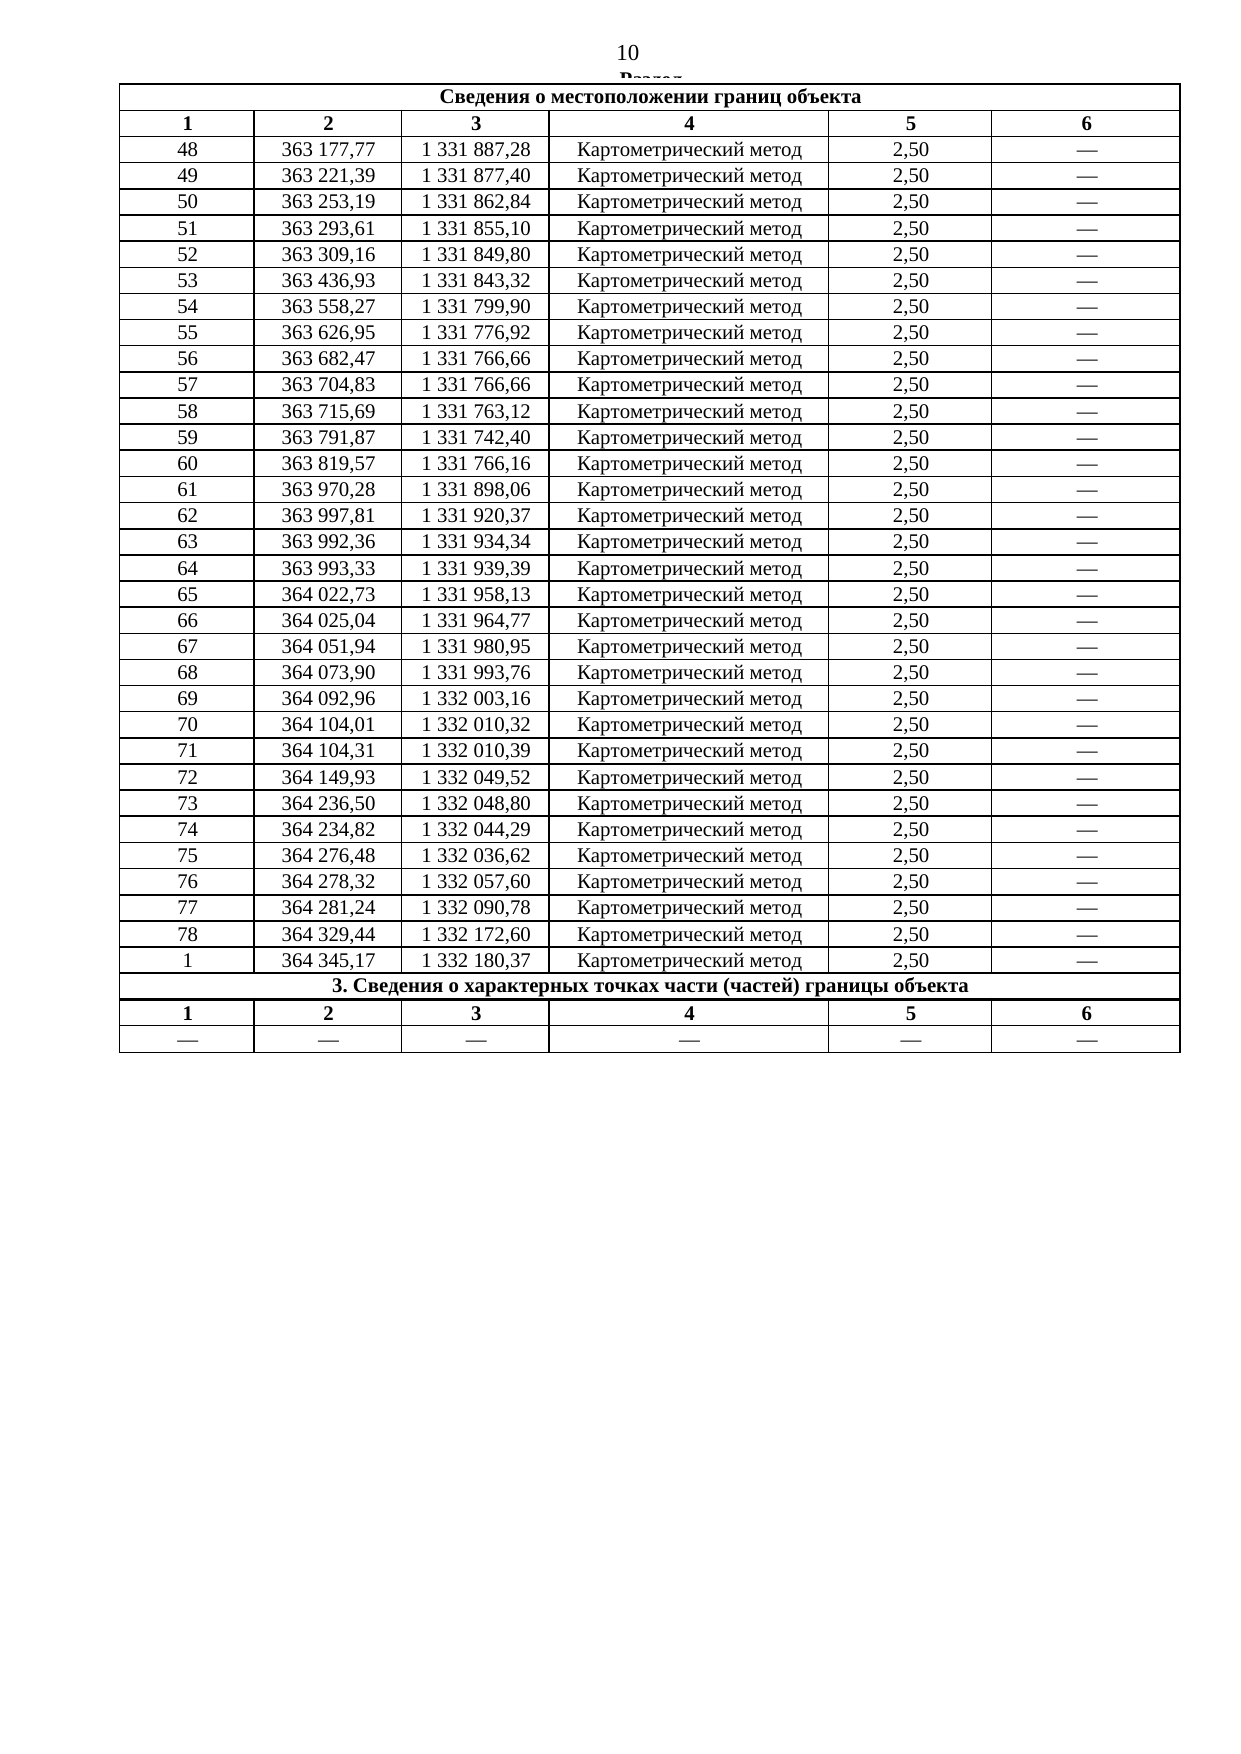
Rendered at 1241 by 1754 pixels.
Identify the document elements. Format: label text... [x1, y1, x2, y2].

table_cell 364 149,93 [255, 765, 401, 789]
table_cell 364 236,50 [255, 791, 401, 815]
table_cell 56 [120, 346, 253, 371]
table_cell 2,50 [829, 556, 991, 580]
table_cell 2,50 [829, 268, 991, 292]
table_cell 2,50 [829, 686, 991, 711]
table_cell — [992, 739, 1179, 763]
table_cell — [829, 1026, 991, 1052]
table_cell — [992, 477, 1179, 502]
table_cell Картометрический метод [550, 268, 828, 292]
table_cell 5 [829, 1001, 991, 1025]
table_cell Картометрический метод [550, 608, 828, 632]
table_cell Картометрический метод [550, 791, 828, 815]
table_cell Картометрический метод [550, 686, 828, 711]
table_cell 2,50 [829, 712, 991, 737]
table_cell Картометрический метод [550, 451, 828, 476]
table_cell 2,50 [829, 582, 991, 606]
table_cell — [992, 320, 1179, 345]
table_cell 2,50 [829, 373, 991, 397]
table_cell — [992, 373, 1179, 397]
table_cell 2,50 [829, 242, 991, 266]
table_cell 64 [120, 556, 253, 580]
table_cell 2,50 [829, 216, 991, 240]
table_cell 363 221,39 [255, 163, 401, 188]
table_cell 2,50 [829, 922, 991, 946]
table_cell 364 329,44 [255, 922, 401, 946]
table_cell 2,50 [829, 634, 991, 658]
table_cell 2,50 [829, 425, 991, 449]
table_cell 1 332 010,32 [402, 712, 548, 737]
table_cell 2,50 [829, 817, 991, 842]
table_cell 1 331 766,16 [402, 451, 548, 476]
table_cell — [992, 399, 1179, 423]
table_cell 363 309,16 [255, 242, 401, 266]
table_cell 1 331 763,12 [402, 399, 548, 423]
table_cell 65 [120, 582, 253, 606]
table_cell — [992, 791, 1179, 815]
table_cell 2,50 [829, 190, 991, 214]
table_cell Картометрический метод [550, 843, 828, 868]
table_cell 364 234,82 [255, 817, 401, 842]
table_cell Картометрический метод [550, 922, 828, 946]
table_cell 1 332 048,80 [402, 791, 548, 815]
table_cell 1 331 862,84 [402, 190, 548, 214]
table_cell 1 331 934,34 [402, 530, 548, 554]
table_cell — [992, 425, 1179, 449]
table_cell Картометрический метод [550, 399, 828, 423]
table_cell — [992, 843, 1179, 868]
table_cell 2,50 [829, 163, 991, 188]
table_cell 1 331 898,06 [402, 477, 548, 502]
table_cell 363 715,69 [255, 399, 401, 423]
table_cell 364 104,01 [255, 712, 401, 737]
table_cell 1 332 180,37 [402, 948, 548, 972]
table_cell 1 [120, 111, 253, 136]
table_cell 77 [120, 896, 253, 920]
table_cell 57 [120, 373, 253, 397]
table_cell 75 [120, 843, 253, 868]
table_cell 50 [120, 190, 253, 214]
table_cell 2,50 [829, 869, 991, 894]
table_cell 1 331 980,95 [402, 634, 548, 658]
table_cell 363 997,81 [255, 503, 401, 528]
table_cell 53 [120, 268, 253, 292]
table_cell — [992, 242, 1179, 266]
table_cell 69 [120, 686, 253, 711]
table_cell 68 [120, 660, 253, 685]
table_cell 2,50 [829, 477, 991, 502]
table_cell — [992, 817, 1179, 842]
table_cell 363 791,87 [255, 425, 401, 449]
table_cell 2,50 [829, 896, 991, 920]
table_cell 48 [120, 137, 253, 162]
table_cell 1 331 855,10 [402, 216, 548, 240]
table_cell 2,50 [829, 346, 991, 371]
table_cell 1 332 049,52 [402, 765, 548, 789]
table_cell 1 331 964,77 [402, 608, 548, 632]
table_cell 364 025,04 [255, 608, 401, 632]
table_cell 1 331 877,40 [402, 163, 548, 188]
table_cell 59 [120, 425, 253, 449]
table_cell — [992, 556, 1179, 580]
table_cell 6 [992, 111, 1179, 136]
table_cell — [992, 869, 1179, 894]
table_cell — [992, 896, 1179, 920]
table_cell 1 331 887,28 [402, 137, 548, 162]
table_cell 1 332 090,78 [402, 896, 548, 920]
table_cell Картометрический метод [550, 190, 828, 214]
table_cell 54 [120, 294, 253, 319]
table_cell 1 331 766,66 [402, 373, 548, 397]
table_cell — [992, 922, 1179, 946]
table_cell 73 [120, 791, 253, 815]
table_cell 78 [120, 922, 253, 946]
table_cell Картометрический метод [550, 712, 828, 737]
table_cell 61 [120, 477, 253, 502]
table_cell 52 [120, 242, 253, 266]
table_cell 60 [120, 451, 253, 476]
table_cell Картометрический метод [550, 660, 828, 685]
table_cell 364 278,32 [255, 869, 401, 894]
table_cell 364 345,17 [255, 948, 401, 972]
table_cell — [992, 163, 1179, 188]
table_cell 4 [550, 1001, 828, 1025]
table_cell 1 332 003,16 [402, 686, 548, 711]
table_cell 1 [120, 948, 253, 972]
table_cell 364 022,73 [255, 582, 401, 606]
table_cell — [992, 503, 1179, 528]
table_cell 1 [120, 1001, 253, 1025]
table_cell 1 331 958,13 [402, 582, 548, 606]
table_header Сведения о местоположении границ объекта [120, 85, 1179, 109]
table_cell 363 993,33 [255, 556, 401, 580]
table_cell 2,50 [829, 320, 991, 345]
table_cell 5 [829, 111, 991, 136]
table_cell — [992, 765, 1179, 789]
table_cell 3 [402, 1001, 548, 1025]
table_cell 363 177,77 [255, 137, 401, 162]
table_cell 1 331 776,92 [402, 320, 548, 345]
table_cell 70 [120, 712, 253, 737]
table_cell — [255, 1026, 401, 1052]
table_cell — [120, 1026, 253, 1052]
table_cell 363 970,28 [255, 477, 401, 502]
table_cell 363 626,95 [255, 320, 401, 345]
table_cell 1 332 172,60 [402, 922, 548, 946]
table_cell 2 [255, 111, 401, 136]
table_cell 364 281,24 [255, 896, 401, 920]
table_cell Картометрический метод [550, 320, 828, 345]
table_cell 1 331 993,76 [402, 660, 548, 685]
table_cell 363 293,61 [255, 216, 401, 240]
table_cell 364 276,48 [255, 843, 401, 868]
table_cell Картометрический метод [550, 425, 828, 449]
table_cell 2,50 [829, 608, 991, 632]
table_cell Картометрический метод [550, 216, 828, 240]
table_cell 3 [402, 111, 548, 136]
table_cell — [992, 608, 1179, 632]
table_cell 363 436,93 [255, 268, 401, 292]
table_cell 2,50 [829, 294, 991, 319]
table_cell Картометрический метод [550, 817, 828, 842]
table_cell 71 [120, 739, 253, 763]
table_cell 1 332 010,39 [402, 739, 548, 763]
table_cell Картометрический метод [550, 163, 828, 188]
table_cell — [992, 686, 1179, 711]
table_cell — [992, 712, 1179, 737]
table_cell 2,50 [829, 948, 991, 972]
table_cell — [992, 530, 1179, 554]
table_cell — [550, 1026, 828, 1052]
table_cell — [992, 948, 1179, 972]
table_cell 2,50 [829, 739, 991, 763]
table_cell — [992, 1026, 1179, 1052]
table_cell 2,50 [829, 843, 991, 868]
table_cell Картометрический метод [550, 739, 828, 763]
table_cell 2,50 [829, 791, 991, 815]
table_cell 62 [120, 503, 253, 528]
table_cell 2,50 [829, 399, 991, 423]
table_cell Картометрический метод [550, 294, 828, 319]
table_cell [550, 137, 828, 162]
table_cell Картометрический метод [550, 530, 828, 554]
table_cell — [992, 582, 1179, 606]
table_cell 2 [255, 1001, 401, 1025]
table_cell 363 704,83 [255, 373, 401, 397]
table_cell 2,50 [829, 765, 991, 789]
table_cell 1 332 036,62 [402, 843, 548, 868]
table_cell 2,50 [829, 530, 991, 554]
table_cell Картометрический метод [550, 948, 828, 972]
table_cell 2,50 [829, 137, 991, 162]
table_cell Картометрический метод [550, 765, 828, 789]
table_cell Картометрический метод [550, 242, 828, 266]
table_cell 55 [120, 320, 253, 345]
table_cell — [992, 190, 1179, 214]
table_cell — [992, 634, 1179, 658]
table_cell — [402, 1026, 548, 1052]
table_cell Картометрический метод [550, 634, 828, 658]
table_cell 1 331 843,32 [402, 268, 548, 292]
table_cell 364 092,96 [255, 686, 401, 711]
table_cell Картометрический метод [550, 556, 828, 580]
table_cell 1 331 920,37 [402, 503, 548, 528]
table_cell 363 819,57 [255, 451, 401, 476]
table_cell 1 331 849,80 [402, 242, 548, 266]
table_cell 6 [992, 1001, 1179, 1025]
table_cell 1 332 044,29 [402, 817, 548, 842]
table_cell 66 [120, 608, 253, 632]
table_cell Картометрический метод [550, 346, 828, 371]
table_cell 72 [120, 765, 253, 789]
table_cell — [992, 268, 1179, 292]
table_cell Картометрический метод [550, 373, 828, 397]
table_cell 76 [120, 869, 253, 894]
table_cell Картометрический метод [550, 582, 828, 606]
table_cell 4 [550, 111, 828, 136]
table_cell 1 332 057,60 [402, 869, 548, 894]
table_cell 364 104,31 [255, 739, 401, 763]
table_cell 63 [120, 530, 253, 554]
table_cell — [992, 346, 1179, 371]
table_cell — [992, 216, 1179, 240]
table_cell — [992, 660, 1179, 685]
table_cell 58 [120, 399, 253, 423]
table_cell — [992, 294, 1179, 319]
table_cell Картометрический метод [550, 869, 828, 894]
table_cell 1 331 799,90 [402, 294, 548, 319]
table_cell 1 331 742,40 [402, 425, 548, 449]
table_cell 67 [120, 634, 253, 658]
table_cell Картометрический метод [550, 503, 828, 528]
table_cell 74 [120, 817, 253, 842]
table_cell 363 682,47 [255, 346, 401, 371]
table_cell 2,50 [829, 660, 991, 685]
table_cell 364 073,90 [255, 660, 401, 685]
table_cell Картометрический метод [550, 896, 828, 920]
table_cell 2,50 [829, 503, 991, 528]
table_cell 363 992,36 [255, 530, 401, 554]
table_cell 2,50 [829, 451, 991, 476]
table_cell 1 331 766,66 [402, 346, 548, 371]
table_cell — [992, 451, 1179, 476]
table_cell 363 253,19 [255, 190, 401, 214]
table_cell 3. Сведения о характерных точках части (частей) границы объекта [120, 974, 1179, 998]
table_cell 1 331 939,39 [402, 556, 548, 580]
table_cell 51 [120, 216, 253, 240]
table_cell 49 [120, 163, 253, 188]
table_cell 364 051,94 [255, 634, 401, 658]
table_cell — [992, 137, 1179, 162]
table_cell Картометрический метод [550, 477, 828, 502]
table_cell 363 558,27 [255, 294, 401, 319]
